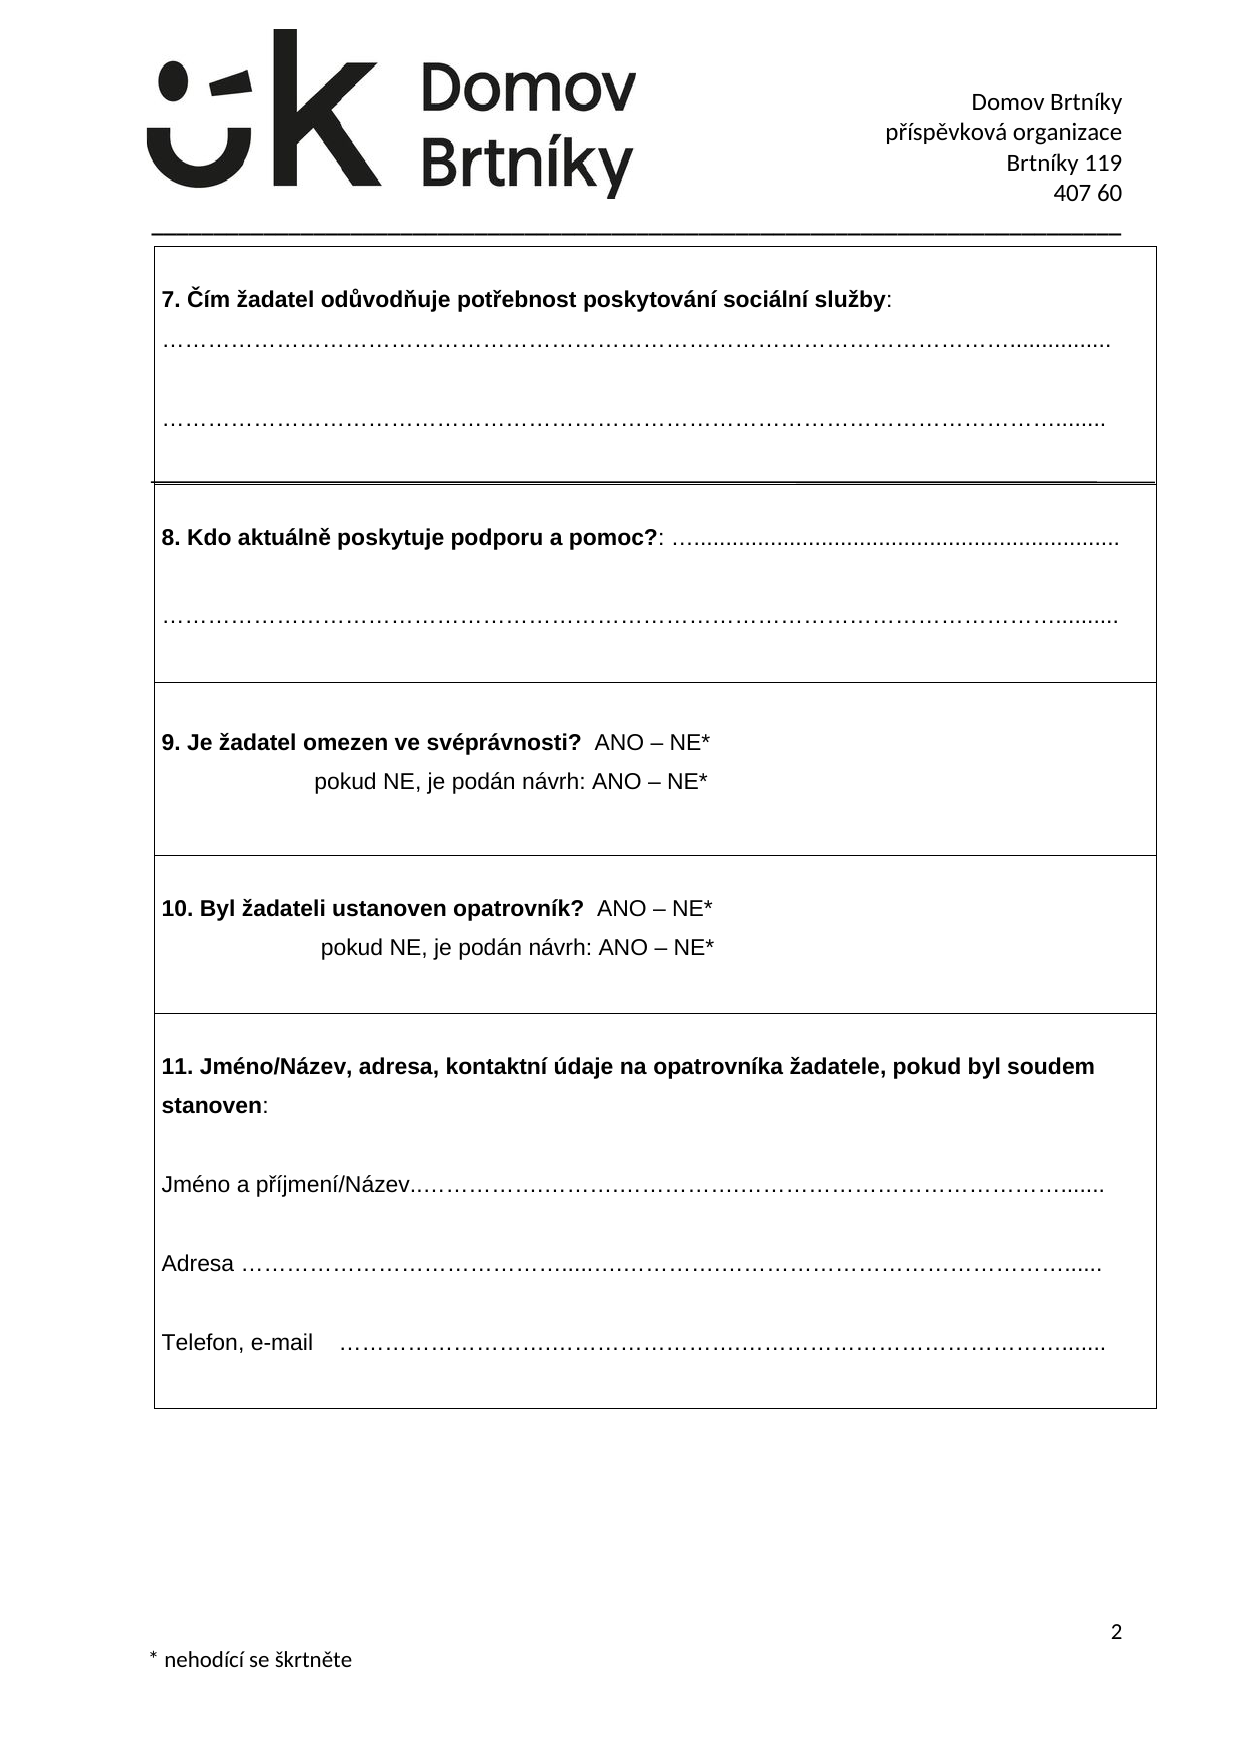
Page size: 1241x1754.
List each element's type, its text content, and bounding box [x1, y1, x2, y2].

table_cell 11. Jméno/Název, adresa, kontaktní údaje na opatrovníka žadatele, pokud byl soudem stanoven: Jméno a příjmení/Název..…………….……….…………….……………………………………....... Adresa …………………………………….....….………….………………………………………...... Telefon, e-mail ……………………….…………………….……………………………………....... [155, 1014, 1156, 1408]
picture [146, 29, 636, 199]
table_cell 9. Je žadatel omezen ve svéprávnosti? ANO – NE* pokud NE, je podán návrh: ANO – NE* [155, 683, 1156, 854]
table_cell 10. Byl žadateli ustanoven opatrovník? ANO – NE* pokud NE, je podán návrh: ANO – NE* [155, 856, 1156, 1013]
table_cell 8. Kdo aktuálně poskytuje podporu a pomoc?: …................................................................... ……………………………………………………………………………………………………….......... [155, 485, 1156, 681]
table_cell 7. Čím žadatel odůvodňuje potřebnost poskytování sociální služby: …………………………………………………………………………………………………................ ………………………………………………………………………………………………………........ [155, 247, 1156, 483]
